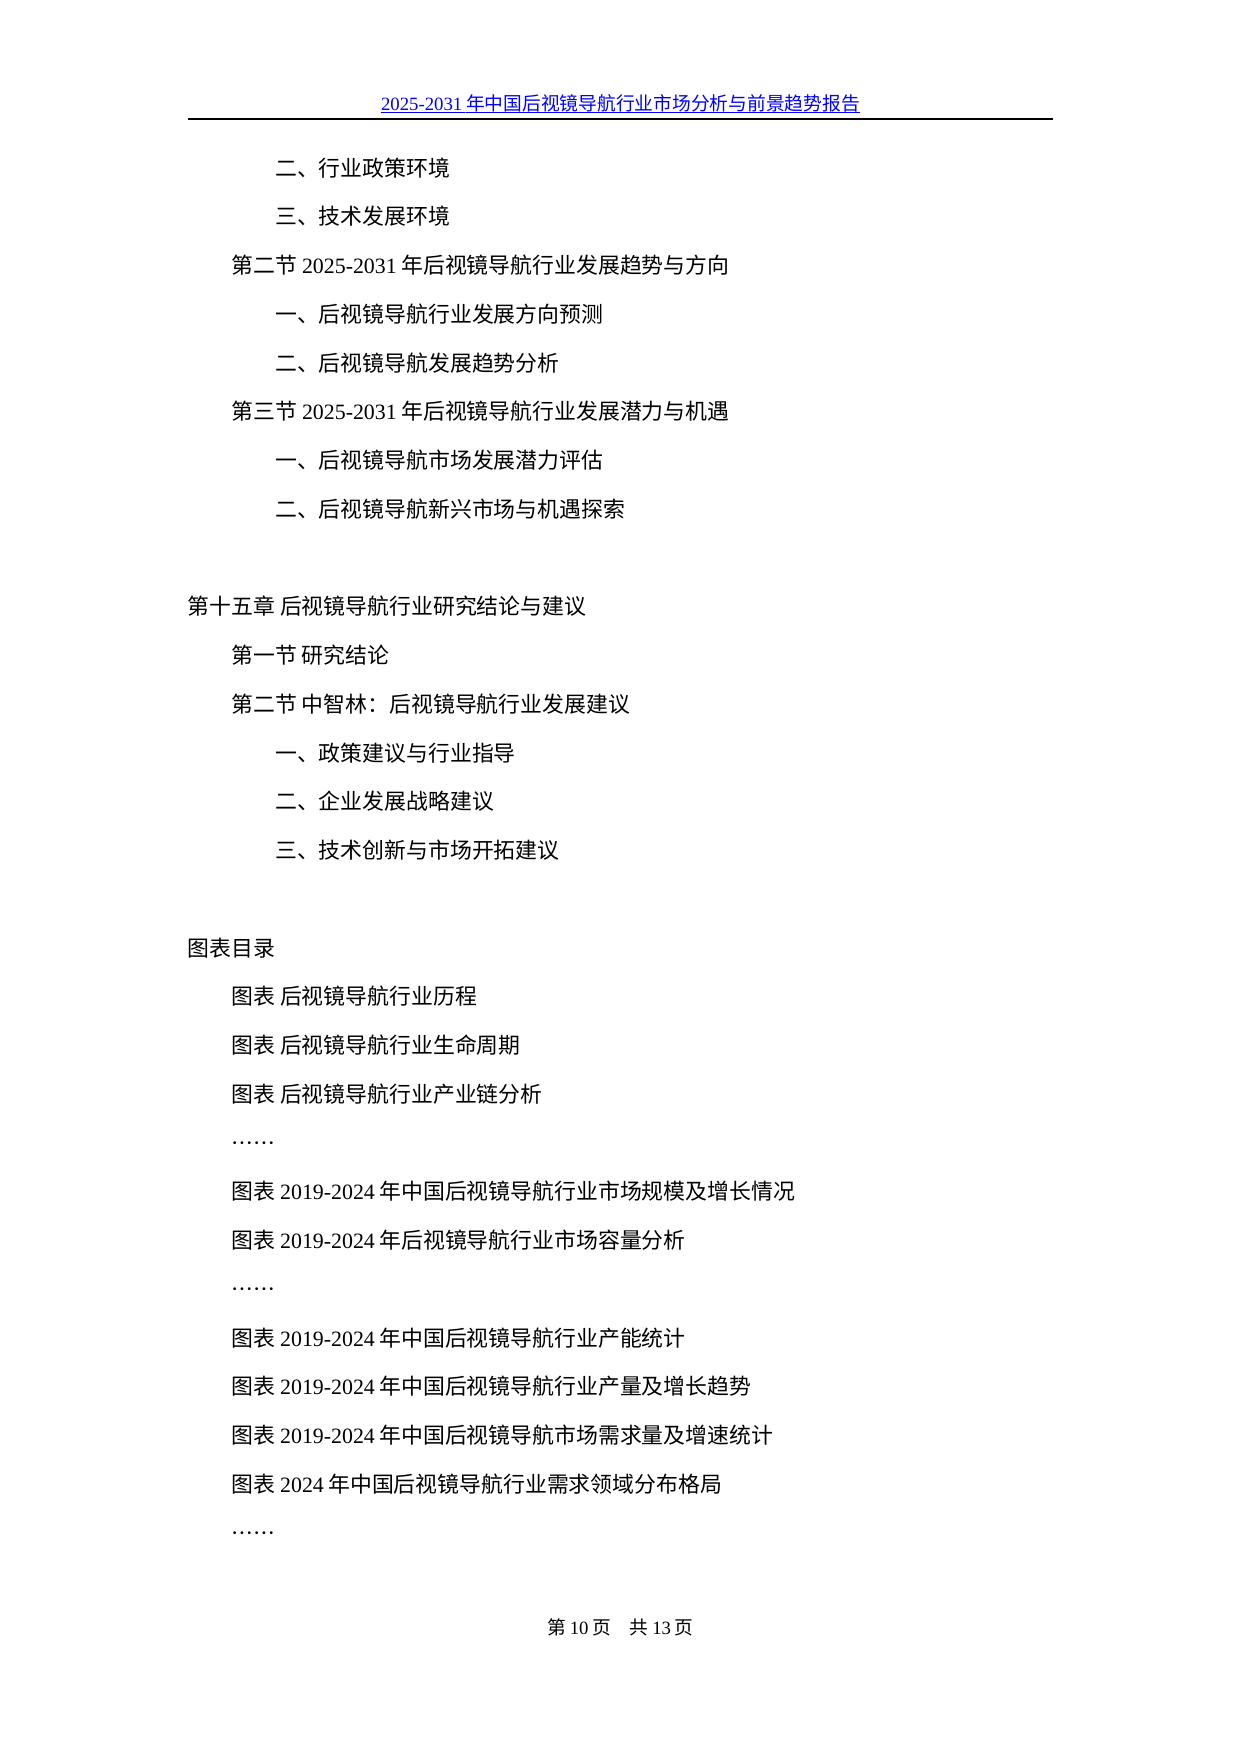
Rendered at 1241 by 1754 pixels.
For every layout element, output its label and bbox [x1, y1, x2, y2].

text [187, 150, 1053, 1548]
